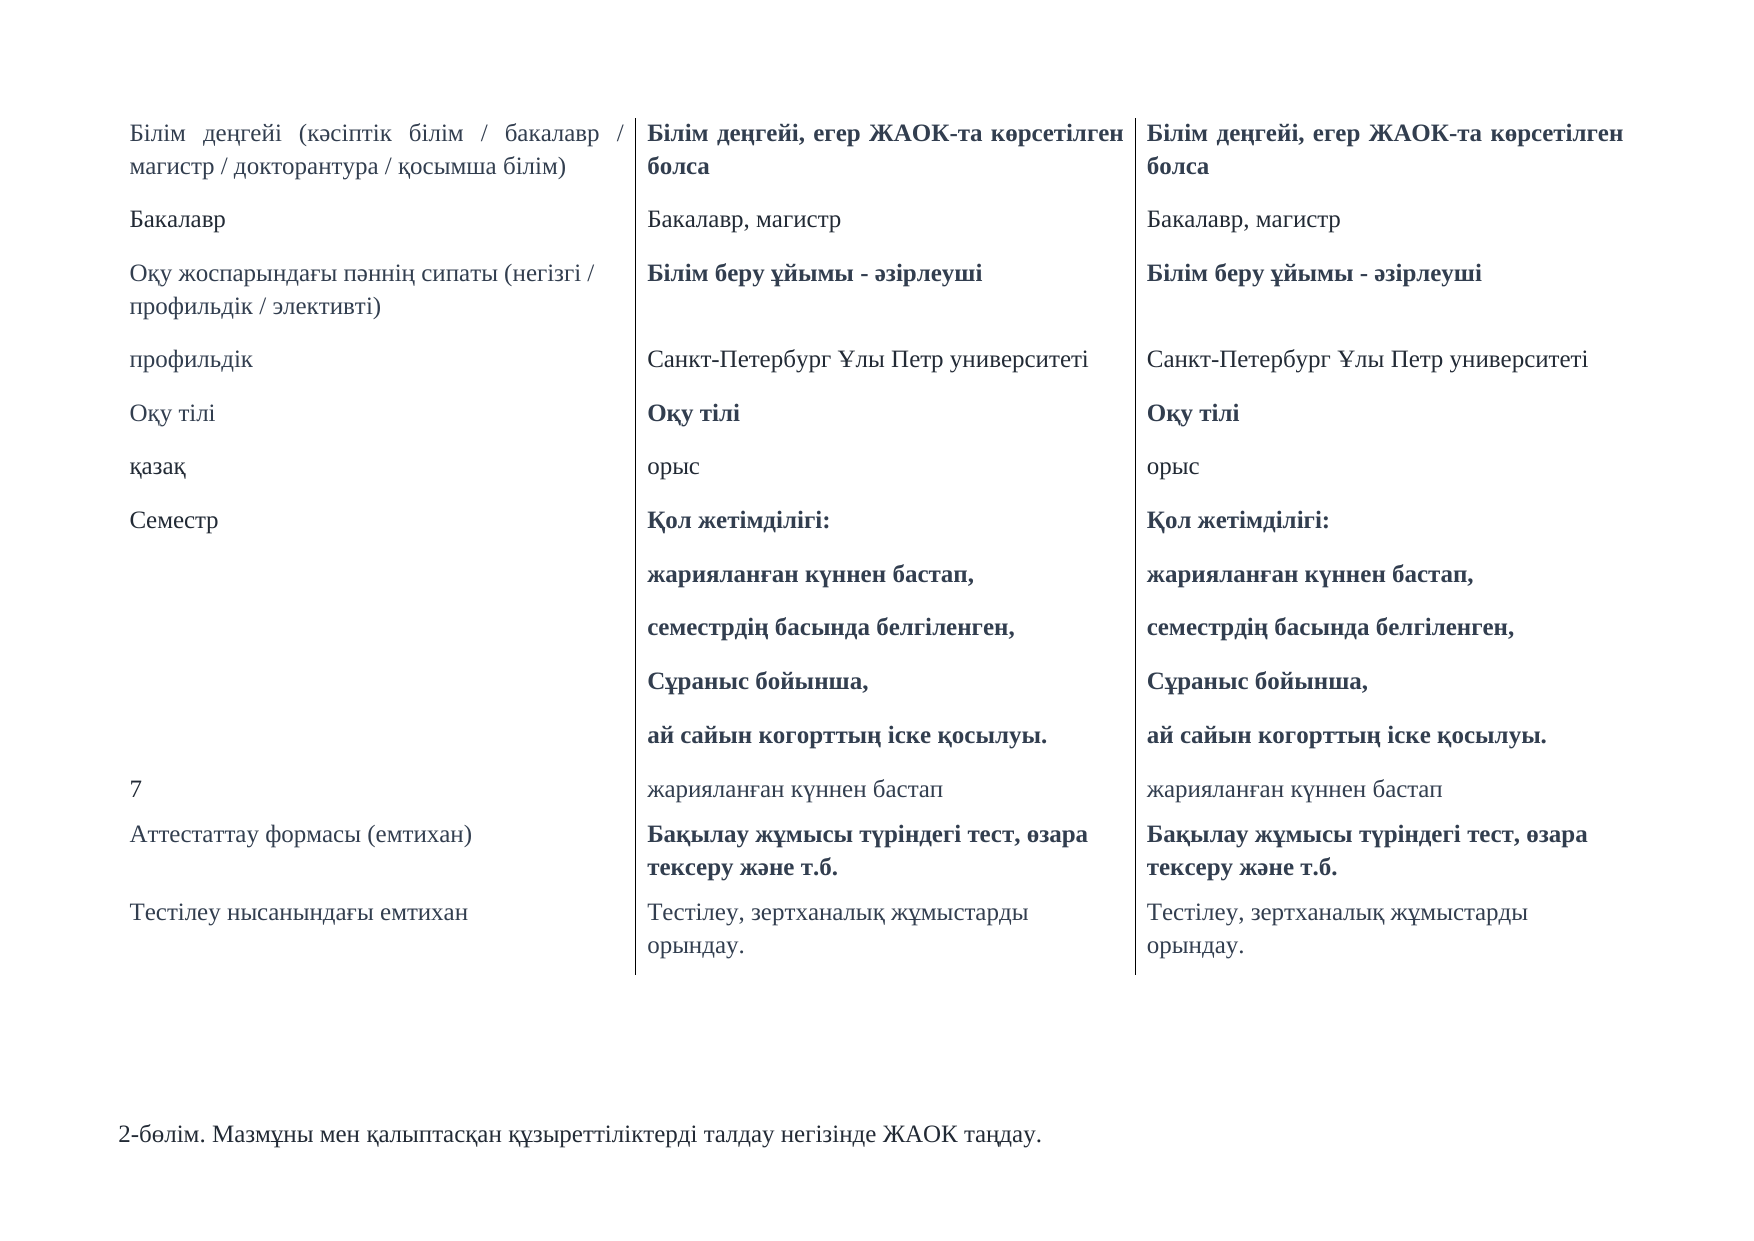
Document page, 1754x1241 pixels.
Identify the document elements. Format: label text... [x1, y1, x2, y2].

text 2-бөлім. Мазмұны мен қалыптасқан құзыреттіліктерді талдау негізінде ЖАОК таңдау. [118, 1119, 1636, 1147]
table_cell Білім беру ұйымы - әзірлеуші [636, 258, 1135, 344]
table_cell жарияланған күннен бастап [636, 774, 1135, 819]
table_cell 7 [118, 774, 635, 819]
table_cell Бакалавр [118, 205, 635, 258]
table_cell Бақылау жұмысы түріндегі тест, өзара тексеру және т.б. [636, 819, 1135, 897]
table_cell орыс [636, 451, 1135, 505]
table_cell Аттестаттау формасы (емтихан) [118, 819, 635, 897]
table_cell Қол жетімділігі: жарияланған күннен бастап, семестрдің басында белгіленген, Сұраныс бойынша, ай сайын когорттың іске қосылуы. [1136, 505, 1635, 774]
table_cell Оқу тілі [636, 398, 1135, 451]
table_cell Білім деңгейі (кәсіптік білім / бакалавр / магистр / докторантура / қосымша білім) [118, 118, 635, 204]
table_cell Тестілеу, зертханалық жұмыстарды орындау. [1136, 897, 1635, 975]
table_cell Семестр [118, 505, 635, 774]
table_cell Оқу тілі [118, 398, 635, 451]
table_cell Оқу жоспарындағы пәннің сипаты (негізгі / профильдік / элективті) [118, 258, 635, 344]
table_cell Тестілеу нысанындағы емтихан [118, 897, 635, 975]
table_cell Санкт-Петербург Ұлы Петр университеті [636, 345, 1135, 398]
table_cell жарияланған күннен бастап [1136, 774, 1635, 819]
table_cell қазақ [118, 451, 635, 505]
table_cell профильдік [118, 345, 635, 398]
table_cell Қол жетімділігі: жарияланған күннен бастап, семестрдің басында белгіленген, Сұраныс бойынша, ай сайын когорттың іске қосылуы. [636, 505, 1135, 774]
table_cell Бакалавр, магистр [636, 205, 1135, 258]
table_cell Бакалавр, магистр [1136, 205, 1635, 258]
table_cell орыс [1136, 451, 1635, 505]
table_cell Тестілеу, зертханалық жұмыстарды орындау. [636, 897, 1135, 975]
table_cell Санкт-Петербург Ұлы Петр университеті [1136, 345, 1635, 398]
table_cell Білім деңгейі, егер ЖАОК-та көрсетілген болса [636, 118, 1135, 204]
table_cell Білім беру ұйымы - әзірлеуші [1136, 258, 1635, 344]
table_cell Оқу тілі [1136, 398, 1635, 451]
table_cell Бақылау жұмысы түріндегі тест, өзара тексеру және т.б. [1136, 819, 1635, 897]
table_cell Білім деңгейі, егер ЖАОК-та көрсетілген болса [1136, 118, 1635, 204]
